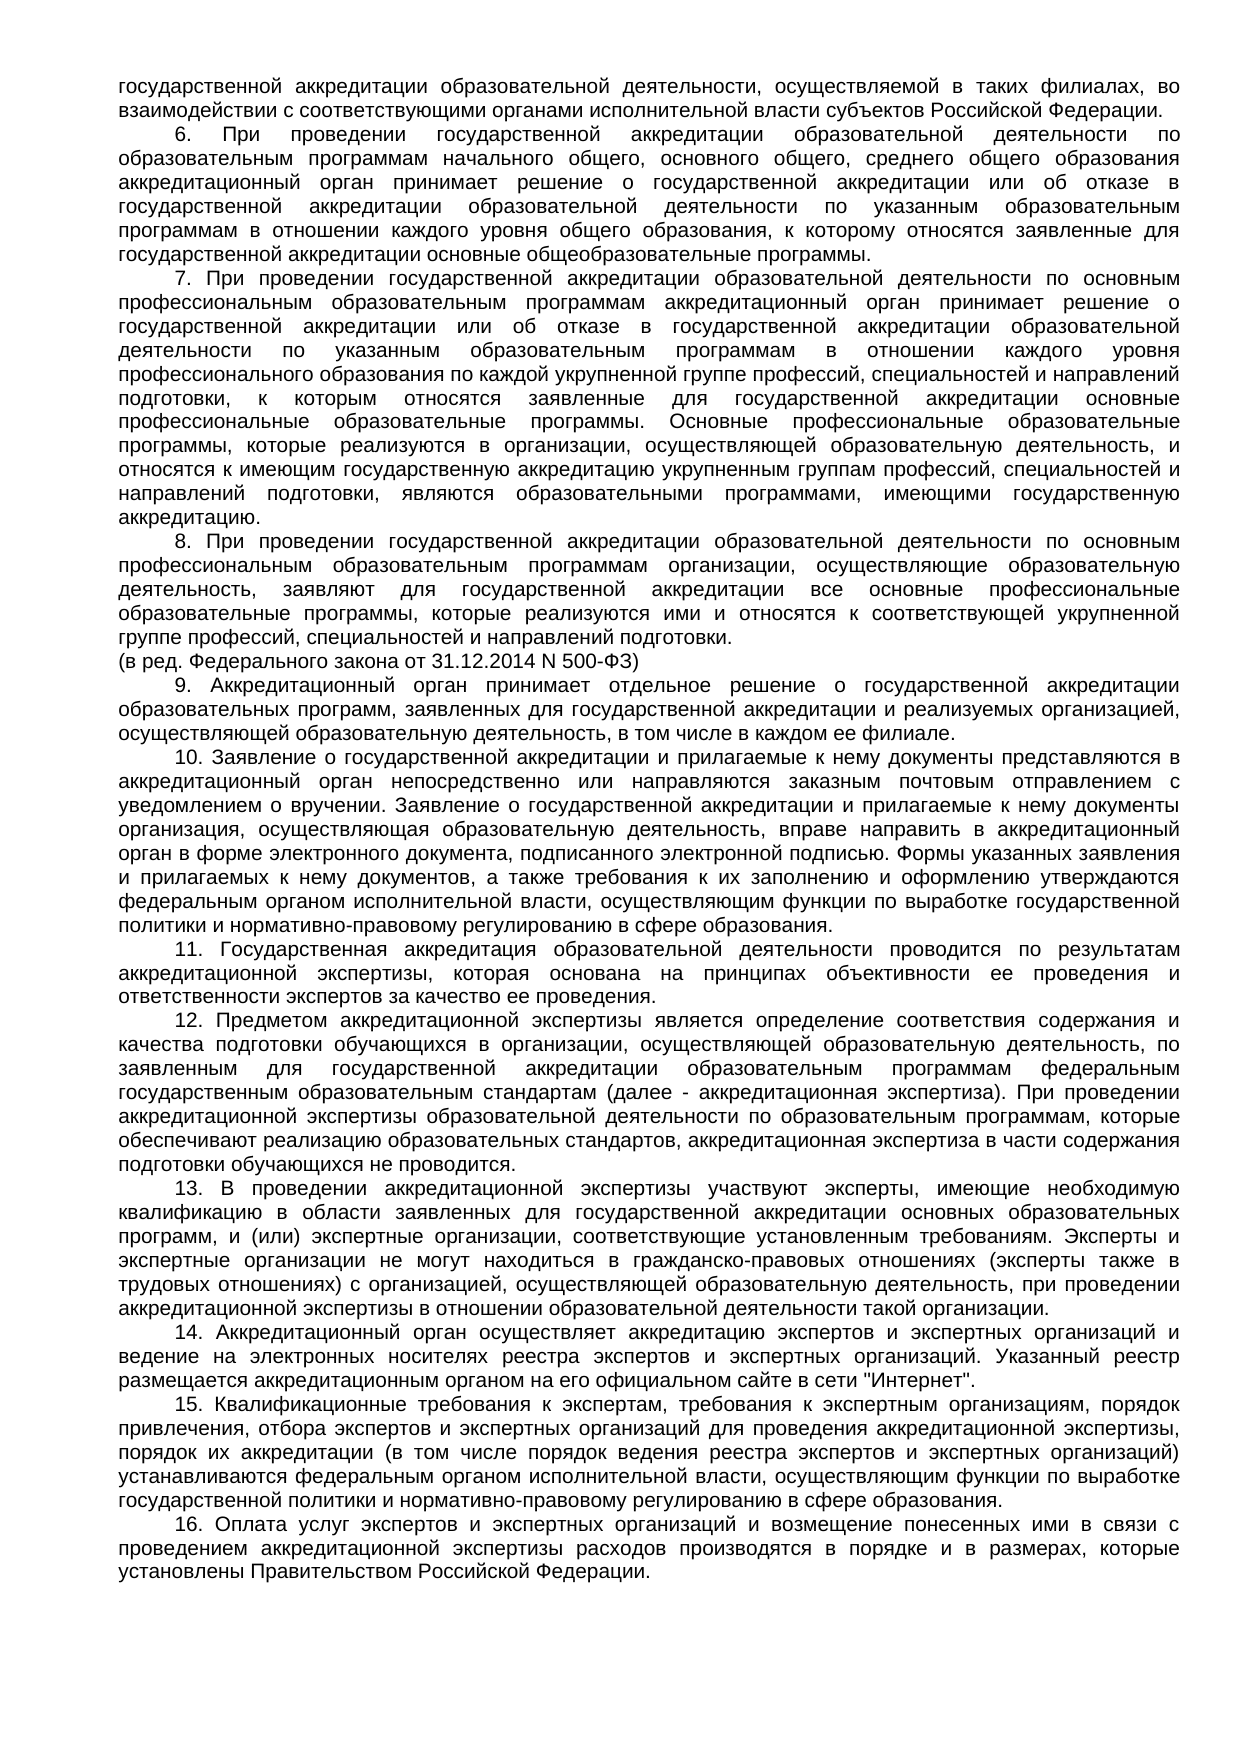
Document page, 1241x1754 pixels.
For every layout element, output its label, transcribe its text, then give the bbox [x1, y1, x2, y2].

text 16. Оплата услуг экспертов и экспертных организаций и возмещение понесенных ими в связи с проведением аккредитационной экспертизы расходов производятся в порядке и в размерах, которые установлены Правительством Российской Федерации. [118, 1511, 1181, 1583]
text 13. В проведении аккредитационной экспертизы участвуют эксперты, имеющие необходимую квалификацию в области заявленных для государственной аккредитации основных образовательных программ, и (или) экспертные организации, соответствующие установленным требованиям. Эксперты и экспертные организации не могут находиться в гражданско-правовых отношениях (эксперты также в трудовых отношениях) с организацией, осуществляющей образовательную деятельность, при проведении аккредитационной экспертизы в отношении образовательной деятельности такой организации. [118, 1176, 1181, 1320]
text 10. Заявление о государственной аккредитации и прилагаемые к нему документы представляются в аккредитационный орган непосредственно или направляются заказным почтовым отправлением с уведомлением о вручении. Заявление о государственной аккредитации и прилагаемые к нему документы организация, осуществляющая образовательную деятельность, вправе направить в аккредитационный орган в форме электронного документа, подписанного электронной подписью. Формы указанных заявления и прилагаемых к нему документов, а также требования к их заполнению и оформлению утверждаются федеральным органом исполнительной власти, осуществляющим функции по выработке государственной политики и нормативно-правовому регулированию в сфере образования. [118, 745, 1181, 936]
text 15. Квалификационные требования к экспертам, требования к экспертным организациям, порядок привлечения, отбора экспертов и экспертных организаций для проведения аккредитационной экспертизы, порядок их аккредитации (в том числе порядок ведения реестра экспертов и экспертных организаций) устанавливаются федеральным органом исполнительной власти, осуществляющим функции по выработке государственной политики и нормативно-правовому регулированию в сфере образования. [118, 1392, 1181, 1511]
text (в ред. Федерального закона от 31.12.2014 N 500-ФЗ) [118, 649, 1181, 673]
text 11. Государственная аккредитация образовательной деятельности проводится по результатам аккредитационной экспертизы, которая основана на принципах объективности ее проведения и ответственности экспертов за качество ее проведения. [118, 936, 1181, 1008]
text 12. Предметом аккредитационной экспертизы является определение соответствия содержания и качества подготовки обучающихся в организации, осуществляющей образовательную деятельность, по заявленным для государственной аккредитации образовательным программам федеральным государственным образовательным стандартам (далее - аккредитационная экспертиза). При проведении аккредитационной экспертизы образовательной деятельности по образовательным программам, которые обеспечивают реализацию образовательных стандартов, аккредитационная экспертиза в части содержания подготовки обучающихся не проводится. [118, 1008, 1181, 1176]
text 8. При проведении государственной аккредитации образовательной деятельности по основным профессиональным образовательным программам организации, осуществляющие образовательную деятельность, заявляют для государственной аккредитации все основные профессиональные образовательные программы, которые реализуются ими и относятся к соответствующей укрупненной группе профессий, специальностей и направлений подготовки. [118, 529, 1181, 649]
text 9. Аккредитационный орган принимает отдельное решение о государственной аккредитации образовательных программ, заявленных для государственной аккредитации и реализуемых организацией, осуществляющей образовательную деятельность, в том числе в каждом ее филиале. [118, 673, 1181, 745]
text 14. Аккредитационный орган осуществляет аккредитацию экспертов и экспертных организаций и ведение на электронных носителях реестра экспертов и экспертных организаций. Указанный реестр размещается аккредитационным органом на его официальном сайте в сети "Интернет". [118, 1320, 1181, 1392]
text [118, 74, 1181, 122]
text 6. При проведении государственной аккредитации образовательной деятельности по образовательным программам начального общего, основного общего, среднего общего образования аккредитационный орган принимает решение о государственной аккредитации или об отказе в государственной аккредитации образовательной деятельности по указанным образовательным программам в отношении каждого уровня общего образования, к которому относятся заявленные для государственной аккредитации основные общеобразовательные программы. [118, 122, 1181, 266]
text 7. При проведении государственной аккредитации образовательной деятельности по основным профессиональным образовательным программам аккредитационный орган принимает решение о государственной аккредитации или об отказе в государственной аккредитации образовательной деятельности по указанным образовательным программам в отношении каждого уровня профессионального образования по каждой укрупненной группе профессий, специальностей и направлений подготовки, к которым относятся заявленные для государственной аккредитации основные профессиональные образовательные программы. Основные профессиональные образовательные программы, которые реализуются в организации, осуществляющей образовательную деятельность, и относятся к имеющим государственную аккредитацию укрупненным группам профессий, специальностей и направлений подготовки, являются образовательными программами, имеющими государственную аккредитацию. [118, 266, 1181, 529]
